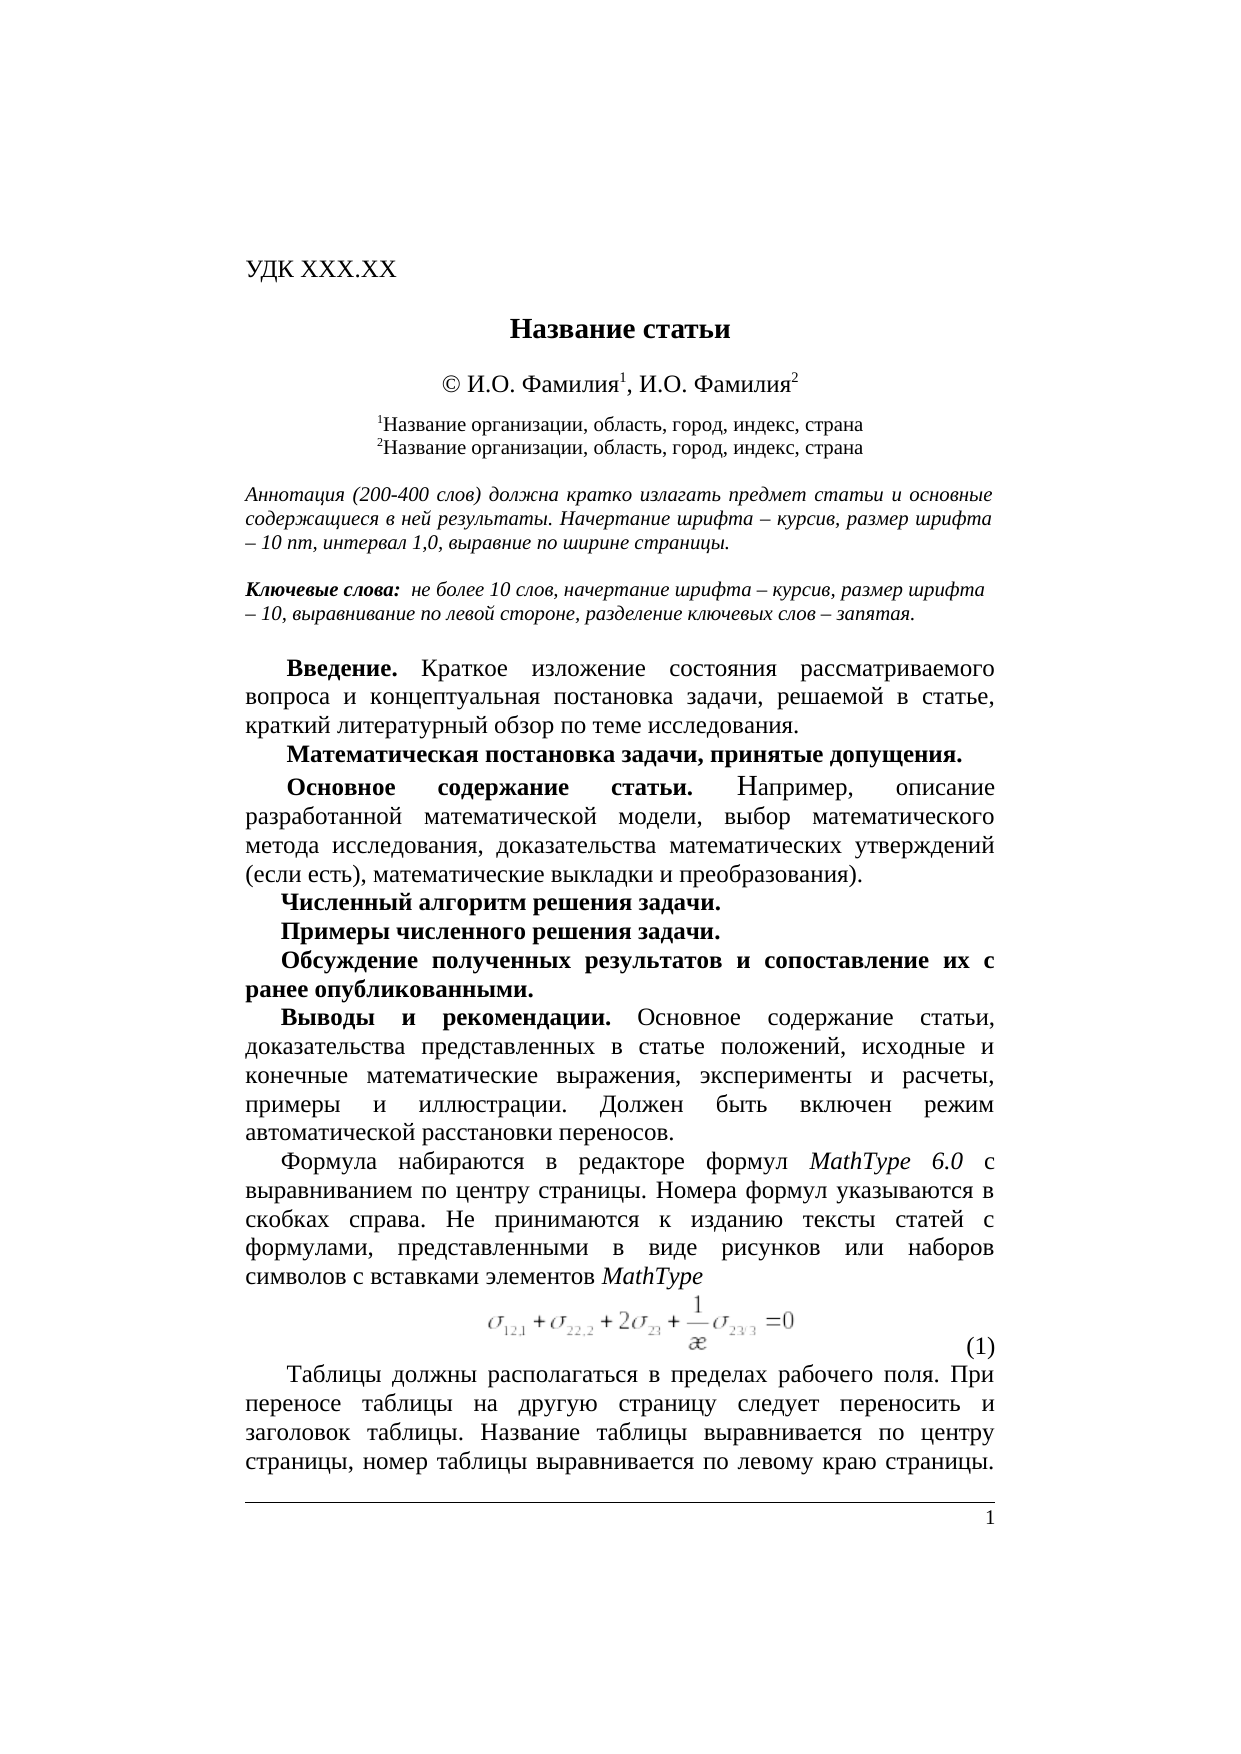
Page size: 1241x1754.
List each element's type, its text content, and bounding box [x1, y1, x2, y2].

text Аннотация (200-400 слов) должна кратко излагать предмет статьи и основные содержащиеся в ней результаты. Начертание шрифта – курсив, размер шрифта – 10 пт, интервал 1,0, выравние по ширине страницы. [245, 483, 995, 554]
text Введение. Краткое изложение состояния рассматриваемого вопроса и концептуальная постановка задачи, решаемой в статье, краткий литературный обзор по теме исследования. [245, 653, 995, 739]
text 2Название организации, область, город, индекс, страна [245, 436, 995, 459]
text Ключевые слова: не более 10 слов, начертание шрифта – курсив, размер шрифта – 10, выравнивание по левой стороне, разделение ключевых слов – запятая. [245, 577, 995, 624]
text Формула набираются в редакторе формул MathType 6.0 с выравниванием по центру страницы. Номера формул указываются в скобках справа. Не принимаются к изданию тексты статей с формулами, представленными в виде рисунков или наборов символов с вставками элементов MathType [245, 1146, 995, 1290]
text Выводы и рекомендации. Основное содержание статьи, доказательства представленных в статье положений, исходные и конечные математические выражения, эксперименты и расчеты, примеры и иллюстрации. Должен быть включен режим автоматической расстановки переносов. [245, 1002, 995, 1146]
subtitle УДК XXX.XX [245, 255, 995, 283]
text Название статьи [245, 312, 995, 345]
text Обсуждение полученных результатов и сопоставление их с ранее опубликованными. [245, 945, 995, 1002]
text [245, 1359, 995, 1474]
text Численный алгоритм решения задачи. [245, 887, 995, 916]
text Примеры численного решения задачи. [245, 916, 995, 945]
text (1) [245, 1290, 995, 1359]
text Основное содержание статьи. Например, описание разработанной математической модели, выбор математического метода исследования, доказательства математических утверждений (если есть), математические выкладки и преобразования). [245, 768, 995, 887]
text Математическая постановка задачи, принятые допущения. [245, 739, 995, 768]
text 1Название организации, область, город, индекс, страна [245, 412, 995, 436]
text © И.О. Фамилия1, И.О. Фамилия2 [245, 370, 995, 398]
